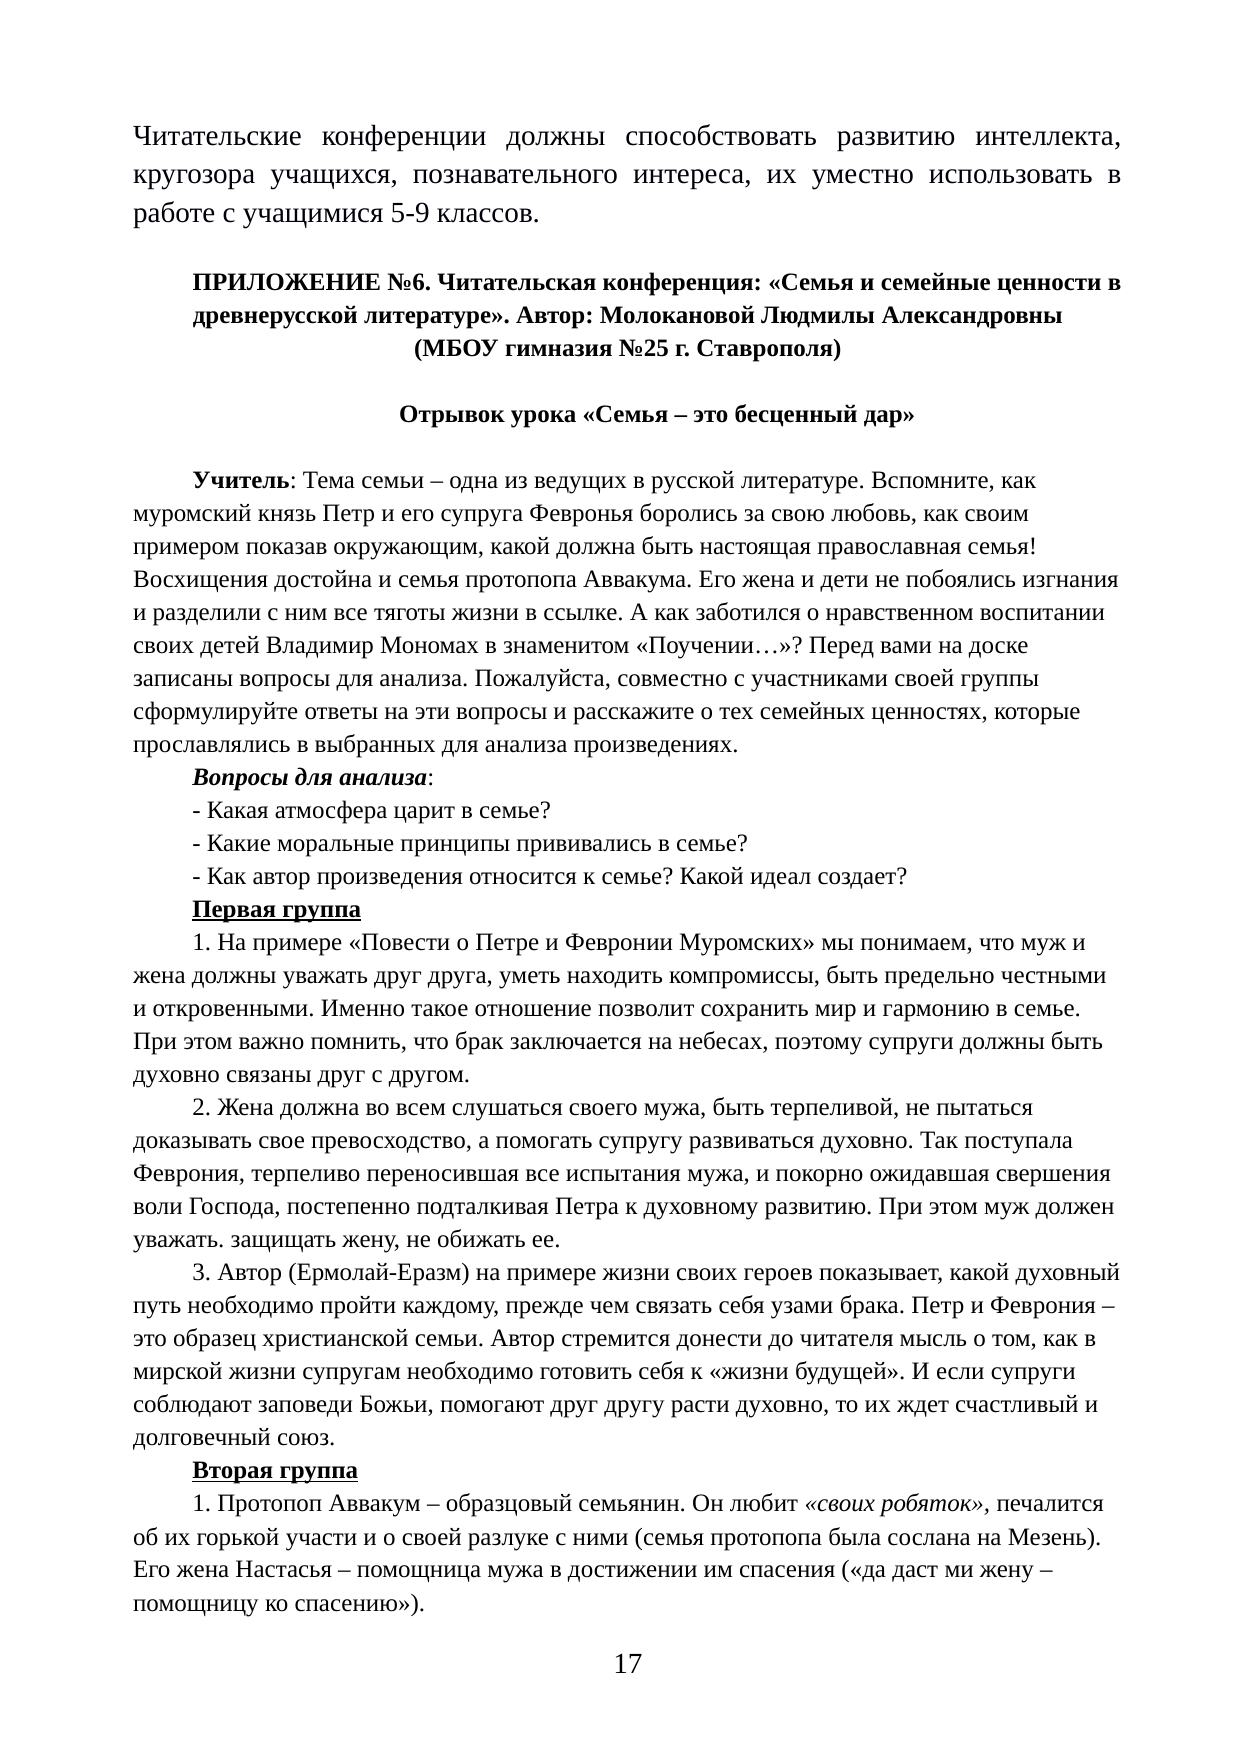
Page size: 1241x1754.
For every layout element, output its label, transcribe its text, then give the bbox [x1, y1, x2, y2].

text 1. На примере «Повести о Петре и Февронии Муромских» мы понимаем, что муж и жена должны уважать друг друга, уметь находить компромиссы, быть предельно честными и откровенными. Именно такое отношение позволит сохранить мир и гармонию в семье. При этом важно помнить, что брак заключается на небесах, поэтому супруги должны быть духовно связаны друг с другом. [133, 927, 1122, 1088]
text - Какая атмосфера царит в семье? [133, 795, 1122, 824]
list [133, 118, 1122, 229]
text Учитель: Тема семьи – одна из ведущих в русской литературе. Вспомните, как муромский князь Петр и его супруга Февронья боролись за свою любовь, как своим примером показав окружающим, какой должна быть настоящая православная семья! Восхищения достойна и семья протопопа Аввакума. Его жена и дети не побоялись изгнания и разделили с ним все тяготы жизни в ссылке. А как заботился о нравственном воспитании своих детей Владимир Мономах в знаменитом «Поучении…»? Перед вами на доске записаны вопросы для анализа. Пожалуйста, совместно с участниками своей группы сформулируйте ответы на эти вопросы и расскажите о тех семейных ценностях, которые прославлялись в выбранных для анализа произведениях. [133, 465, 1122, 758]
text ПРИЛОЖЕНИЕ №6. Читательская конференция: «Семья и семейные ценности в древнерусской литературе». Автор: Молокановой Людмилы Александровны (МБОУ гимназия №25 г. Ставрополя) [133, 267, 1122, 362]
text Отрывок урока «Семья – это бесценный дар» [133, 399, 1122, 428]
text Вторая группа [133, 1456, 1122, 1484]
text 2. Жена должна во всем слушаться своего мужа, быть терпеливой, не пытаться доказывать свое превосходство, а помогать супругу развиваться духовно. Так поступала Феврония, терпеливо переносившая все испытания мужа, и покорно ожидавшая свершения воли Господа, постепенно подталкивая Петра к духовному развитию. При этом муж должен уважать. защищать жену, не обижать ее. [133, 1092, 1122, 1253]
text 1. Протопоп Аввакум – образцовый семьянин. Он любит «своих робяток», печалится об их горькой участи и о своей разлуке с ними (семья протопопа была сослана на Мезень). Его жена Настасья – помощница мужа в достижении им спасения («да даст ми жену – помощницу ко спасению»). [133, 1488, 1122, 1616]
text Вопросы для анализа: [133, 762, 1122, 791]
text - Как автор произведения относится к семье? Какой идеал создает? [133, 861, 1122, 890]
text - Какие моральные принципы прививались в семье? [133, 828, 1122, 857]
text Первая группа [133, 894, 1122, 923]
text 3. Автор (Ермолай-Еразм) на примере жизни своих героев показывает, какой духовный путь необходимо пройти каждому, прежде чем связать себя узами брака. Петр и Феврония – это образец христианской семьи. Автор стремится донести до читателя мысль о том, как в мирской жизни супругам необходимо готовить себя к «жизни будущей». И если супруги соблюдают заповеди Божьи, помогают друг другу расти духовно, то их ждет счастливый и долговечный союз. [133, 1257, 1122, 1451]
